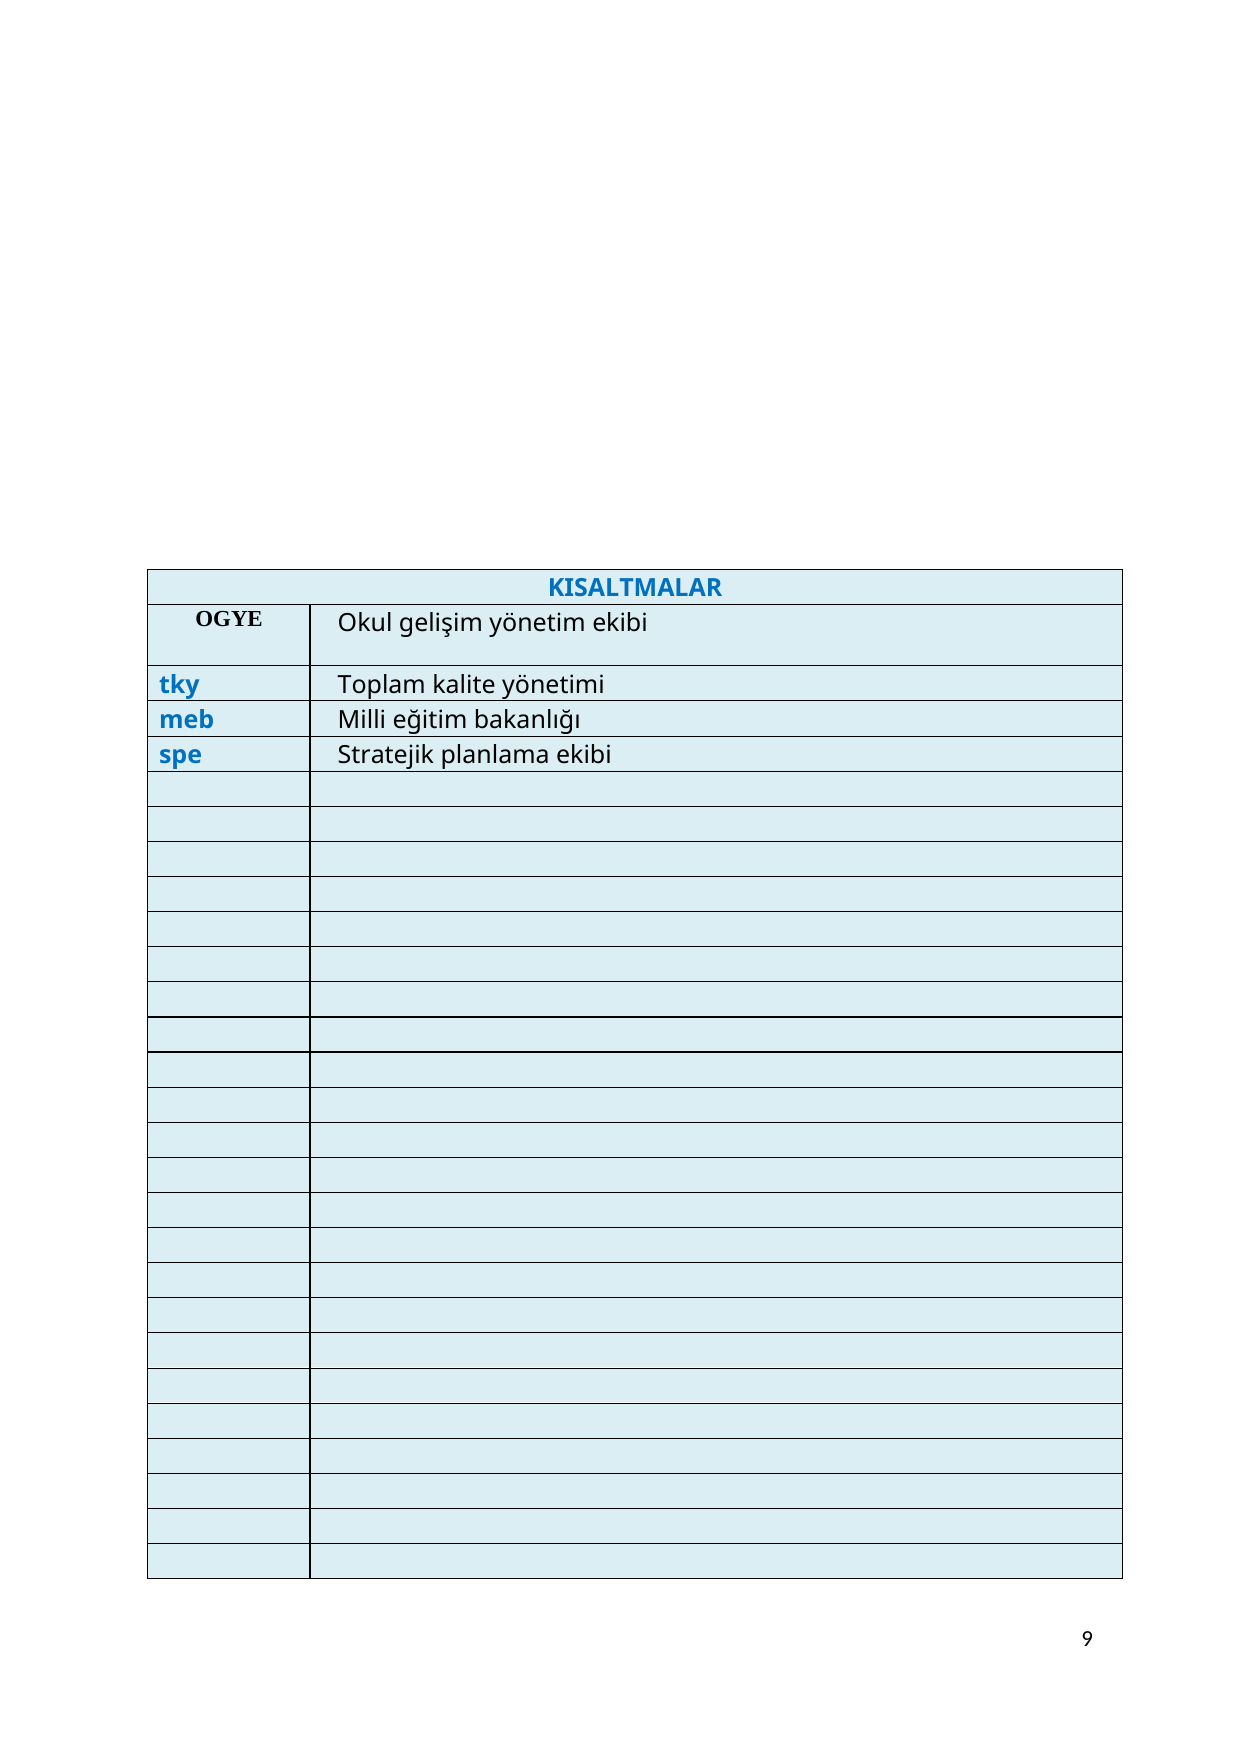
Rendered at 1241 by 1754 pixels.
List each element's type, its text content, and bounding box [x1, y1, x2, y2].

table_cell [311, 1544, 1122, 1578]
table_cell Toplam kalite yönetimi [311, 666, 1122, 700]
table_cell [148, 1509, 309, 1543]
table_cell [311, 912, 1122, 946]
table_cell [311, 1263, 1122, 1297]
table_cell [311, 1088, 1122, 1122]
table_cell [311, 1333, 1122, 1367]
table_cell Milli eğitim bakanlığı [311, 701, 1122, 736]
table_cell meb [148, 701, 309, 736]
table_cell [311, 842, 1122, 876]
table_cell [148, 1439, 309, 1473]
table_cell [148, 1474, 309, 1508]
table_cell [311, 1018, 1122, 1051]
table_cell [148, 1298, 309, 1332]
table_cell [148, 807, 309, 841]
table_cell [311, 772, 1122, 806]
table_cell [311, 1193, 1122, 1227]
table_cell [311, 1474, 1122, 1508]
table_cell [311, 947, 1122, 981]
table_cell [311, 1439, 1122, 1473]
table_cell [148, 1123, 309, 1157]
table_cell [311, 877, 1122, 911]
table_cell [148, 1544, 309, 1578]
table_cell [148, 1018, 309, 1051]
table_cell Stratejik planlama ekibi [311, 737, 1122, 771]
table_cell [148, 1053, 309, 1087]
table_cell [148, 1228, 309, 1262]
table_cell [148, 1369, 309, 1402]
table_cell [148, 982, 309, 1016]
table_cell tky [148, 666, 309, 700]
table_cell [148, 1158, 309, 1192]
table_cell Okul gelişim yönetim ekibi [311, 605, 1122, 665]
table_cell [148, 912, 309, 946]
table_cell [311, 1053, 1122, 1087]
table_cell [148, 772, 309, 806]
table_cell [311, 982, 1122, 1016]
table_cell [311, 1298, 1122, 1332]
table_cell [311, 1509, 1122, 1543]
table_cell [311, 1369, 1122, 1402]
table_cell [148, 877, 309, 911]
table_cell spe [148, 737, 309, 771]
table_cell [148, 947, 309, 981]
table_cell [311, 1123, 1122, 1157]
table_cell [311, 1228, 1122, 1262]
table_cell [148, 1193, 309, 1227]
table_cell [148, 1263, 309, 1297]
table_cell [148, 842, 309, 876]
table_cell [311, 807, 1122, 841]
table_cell OGYE [148, 605, 309, 665]
table_cell [311, 1404, 1122, 1438]
table_cell [148, 1333, 309, 1367]
table_cell [311, 1158, 1122, 1192]
table_cell [148, 1404, 309, 1438]
table_header KISALTMALAR [148, 570, 1122, 604]
table_cell [148, 1088, 309, 1122]
